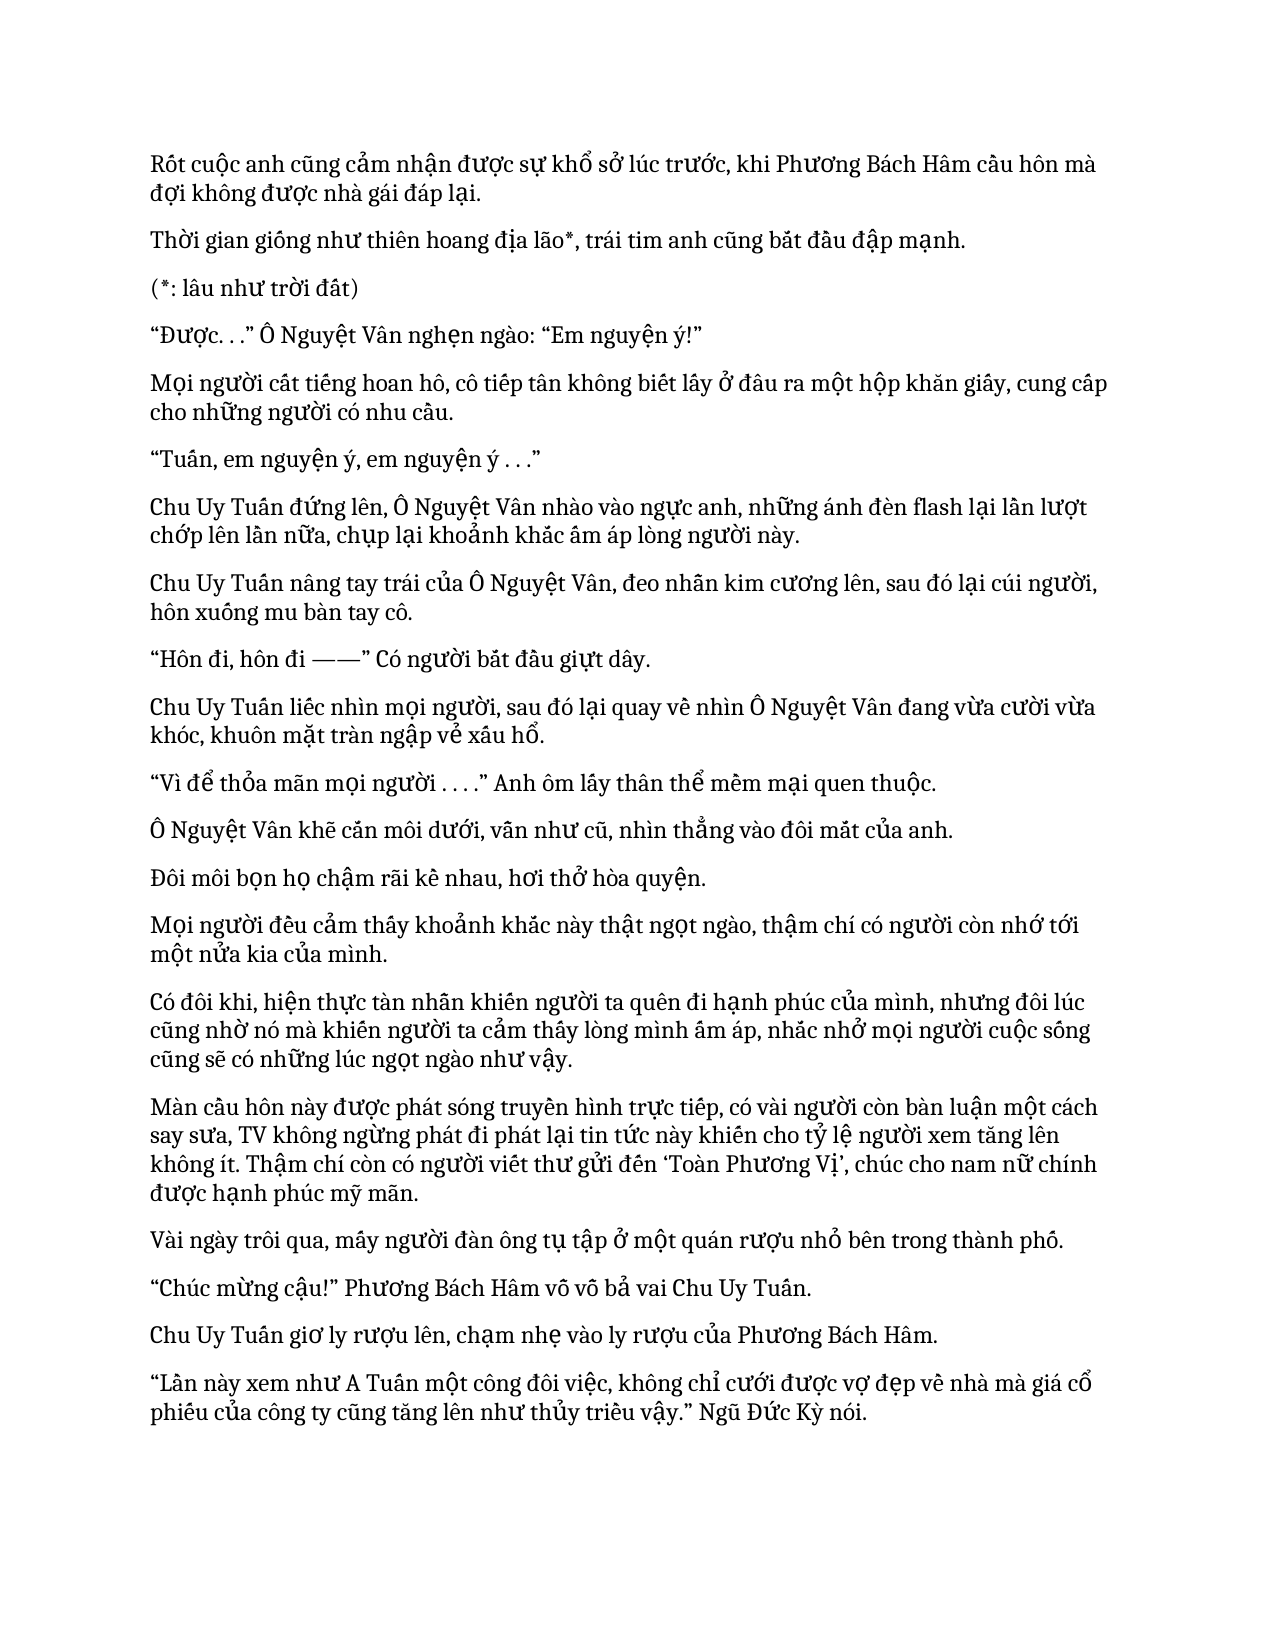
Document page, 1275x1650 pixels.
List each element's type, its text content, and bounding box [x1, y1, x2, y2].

text “Lần này xem như A Tuấn một công đôi việc, không chỉ cưới được vợ đẹp về nhà mà giá cổ phiếu của công ty cũng tăng lên như thủy triều vậy.” Ngũ Đức Kỳ nói. [150, 1369, 1125, 1426]
text Chu Uy Tuấn liếc nhìn mọi người, sau đó lại quay về nhìn Ô Nguyệt Vân đang vừa cười vừa khóc, khuôn mặt tràn ngập vẻ xấu hổ. [150, 692, 1125, 750]
text Chu Uy Tuấn nâng tay trái của Ô Nguyệt Vân, đeo nhẫn kim cương lên, sau đó lại cúi người, hôn xuống mu bàn tay cô. [150, 569, 1125, 626]
text “Tuấn, em nguyện ý, em nguyện ý . . .” [150, 445, 1125, 474]
text (*: lâu như trời đất) [150, 274, 1125, 302]
text “Chúc mừng cậu!” Phương Bách Hâm vỗ vỗ bả vai Chu Uy Tuấn. [150, 1274, 1125, 1302]
text “Hôn đi, hôn đi ——” Có người bắt đầu giựt dây. [150, 645, 1125, 674]
text Ô Nguyệt Vân khẽ cắn môi dưới, vẫn như cũ, nhìn thẳng vào đôi mắt của anh. [150, 816, 1125, 845]
text “Được. . .” Ô Nguyệt Vân nghẹn ngào: “Em nguyện ý!” [150, 321, 1125, 350]
text Chu Uy Tuấn giơ ly rượu lên, chạm nhẹ vào ly rượu của Phương Bách Hâm. [150, 1321, 1125, 1350]
text Rốt cuộc anh cũng cảm nhận được sự khổ sở lúc trước, khi Phương Bách Hâm cầu hôn mà đợi không được nhà gái đáp lại. [150, 150, 1125, 207]
text Vài ngày trôi qua, mấy người đàn ông tụ tập ở một quán rượu nhỏ bên trong thành phố. [150, 1226, 1125, 1255]
text “Vì để thỏa mãn mọi người . . . .” Anh ôm lấy thân thể mềm mại quen thuộc. [150, 769, 1125, 797]
text Có đôi khi, hiện thực tàn nhẫn khiến người ta quên đi hạnh phúc của mình, nhưng đôi lúc cũng nhờ nó mà khiến người ta cảm thấy lòng mình ấm áp, nhắc nhở mọi người cuộc sống cũng sẽ có những lúc ngọt ngào như vậy. [150, 987, 1125, 1074]
text Đôi môi bọn họ chậm rãi kề nhau, hơi thở hòa quyện. [150, 864, 1125, 892]
text Màn cầu hôn này được phát sóng truyền hình trực tiếp, có vài người còn bàn luận một cách say sưa, TV không ngừng phát đi phát lại tin tức này khiến cho tỷ lệ người xem tăng lên không ít. Thậm chí còn có người viết thư gửi đến ‘Toàn Phương Vị’, chúc cho nam nữ chính được hạnh phúc mỹ mãn. [150, 1092, 1125, 1207]
text Thời gian giống như thiên hoang địa lão*, trái tim anh cũng bắt đầu đập mạnh. [150, 226, 1125, 255]
text Mọi người cất tiếng hoan hô, cô tiếp tân không biết lấy ở đâu ra một hộp khăn giấy, cung cấp cho những người có nhu cầu. [150, 369, 1125, 426]
text Mọi người đều cảm thấy khoảnh khắc này thật ngọt ngào, thậm chí có người còn nhớ tới một nửa kia của mình. [150, 911, 1125, 969]
text Chu Uy Tuấn đứng lên, Ô Nguyệt Vân nhào vào ngực anh, những ánh đèn flash lại lần lượt chớp lên lần nữa, chụp lại khoảnh khắc ấm áp lòng người này. [150, 492, 1125, 550]
